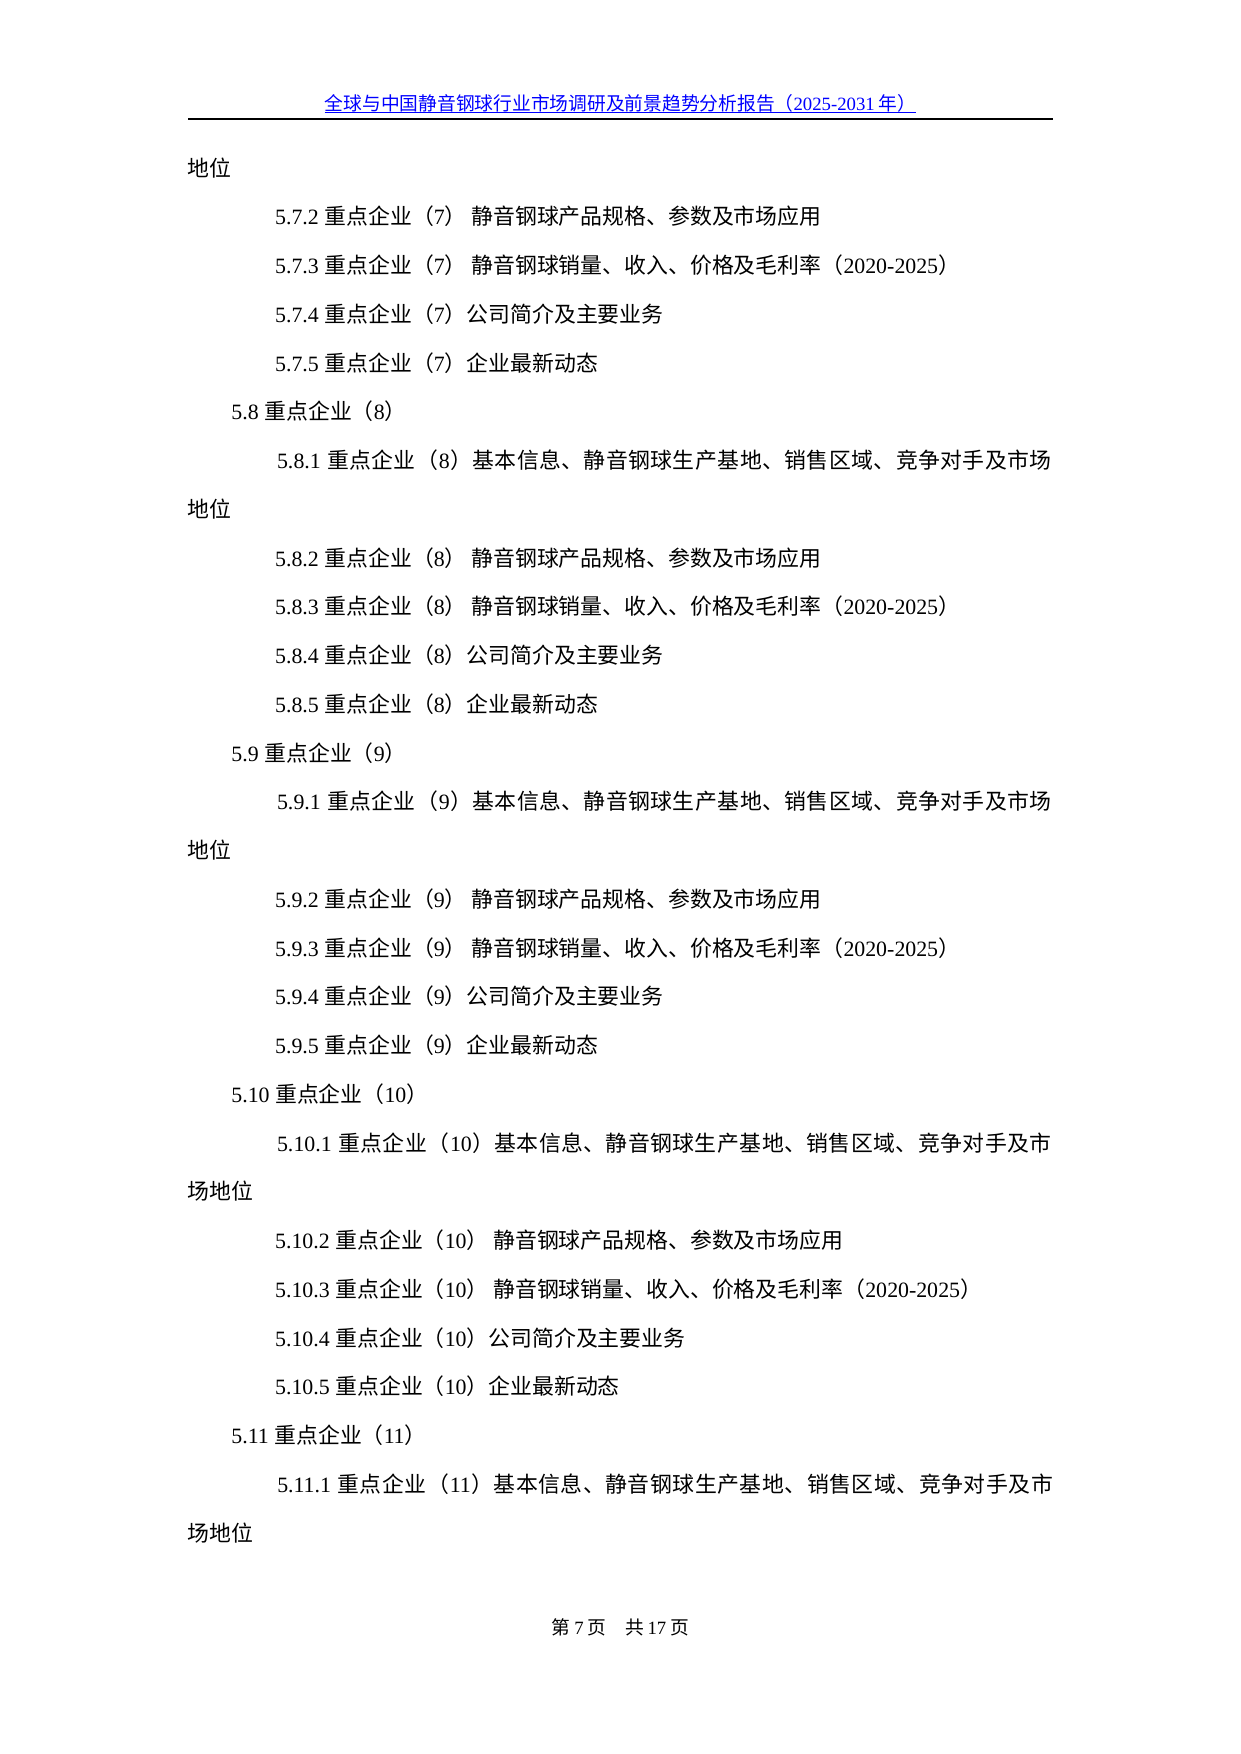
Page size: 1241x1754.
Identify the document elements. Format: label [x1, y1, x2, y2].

text [187, 150, 1053, 1548]
